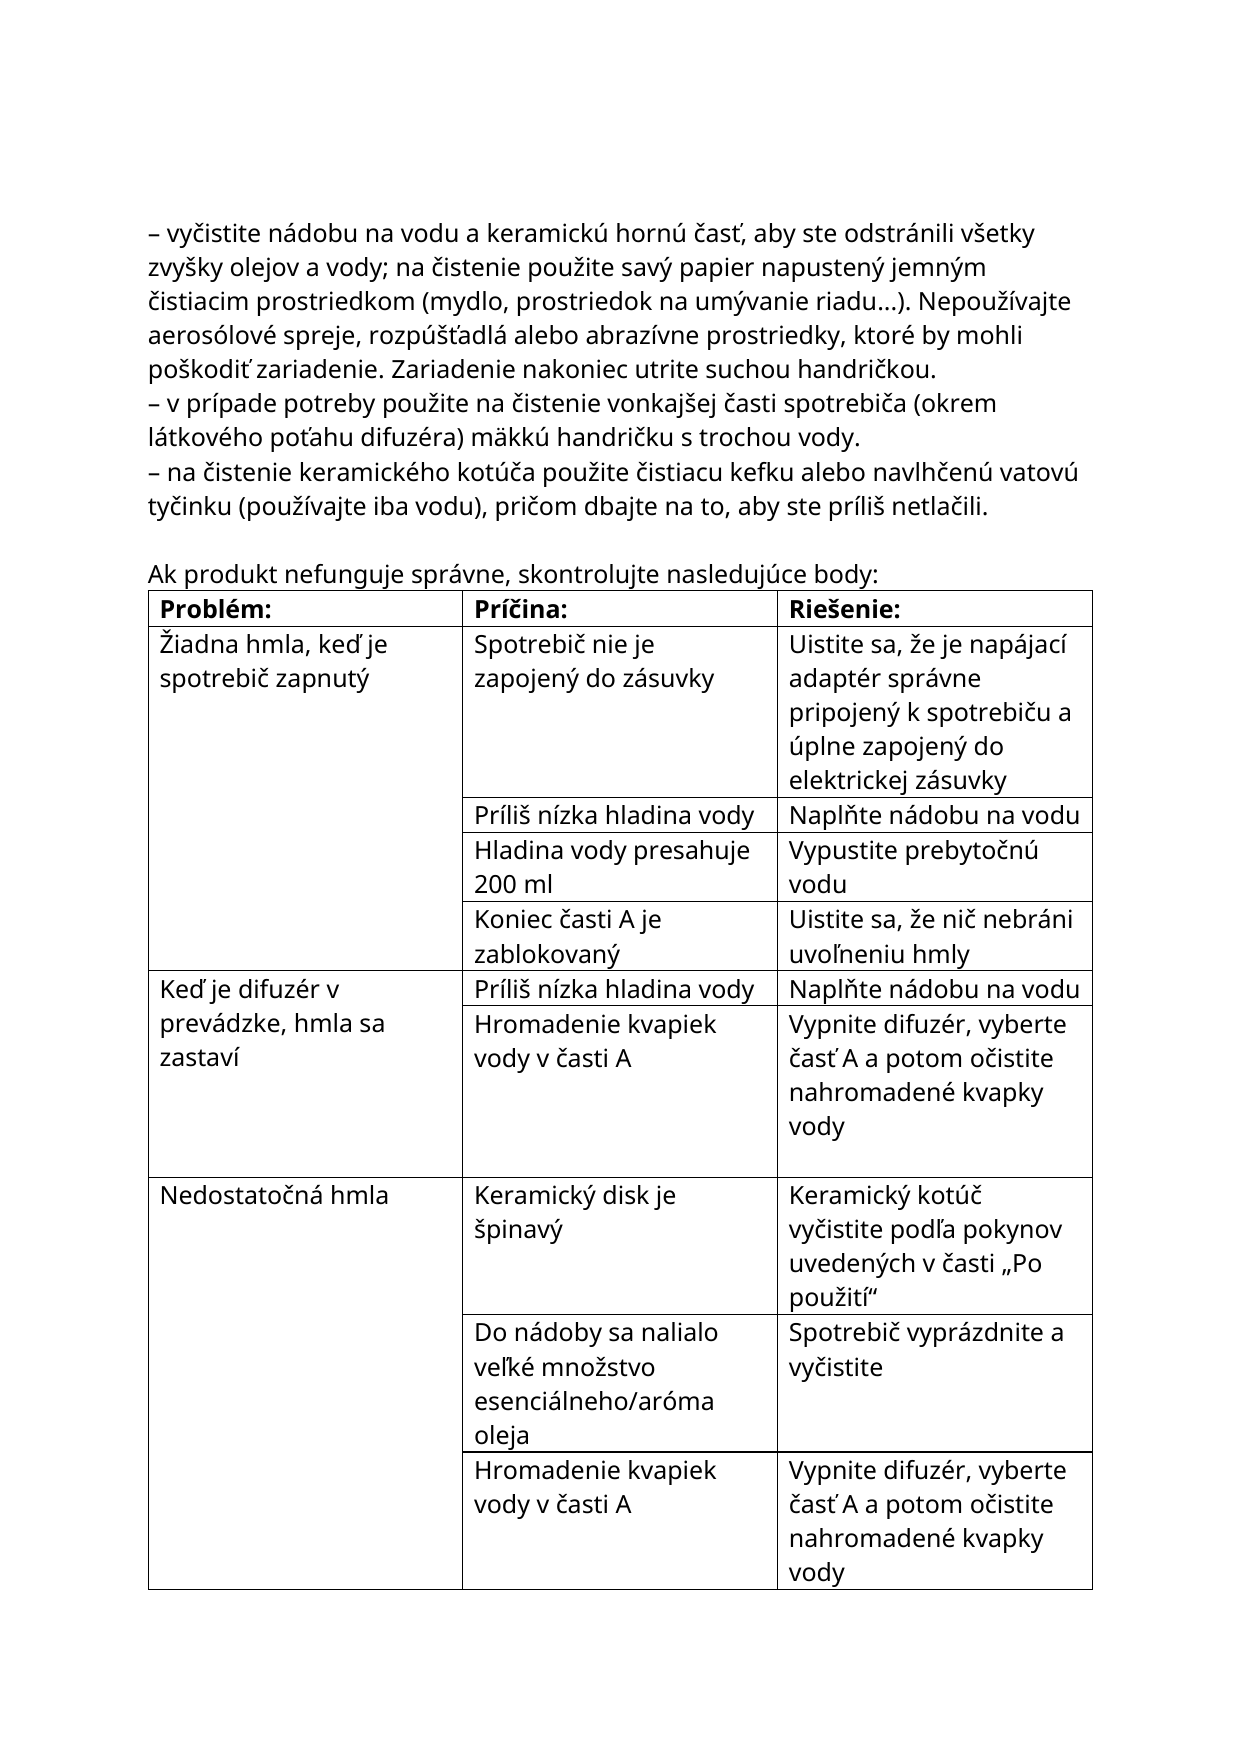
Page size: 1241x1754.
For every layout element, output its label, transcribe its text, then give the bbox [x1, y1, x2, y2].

table_cell Koniec časti A je zablokovaný [463, 902, 777, 970]
table_header Riešenie: [778, 591, 1092, 626]
text Ak produkt nefunguje správne, skontrolujte nasledujúce body: [148, 556, 1093, 590]
table_cell Vypustite prebytočnú vodu [778, 833, 1092, 901]
table_cell Hladina vody presahuje 200 ml [463, 833, 777, 901]
table_cell Keď je difuzér v prevádzke, hmla sa zastaví [149, 971, 462, 1177]
table_cell Žiadna hmla, keď je spotrebič zapnutý [149, 627, 462, 970]
table_cell Spotrebič vyprázdnite a vyčistite [778, 1315, 1092, 1451]
text – vyčistite nádobu na vodu a keramickú hornú časť, aby ste odstránili všetky zvyšky olejov a vody; na čistenie použite savý papier napustený jemným čistiacim prostriedkom (mydlo, prostriedok na umývanie riadu...). Nepoužívajte aerosólové spreje, rozpúšťadlá alebo abrazívne prostriedky, ktoré by mohli poškodiť zariadenie. Zariadenie nakoniec utrite suchou handričkou. [148, 216, 1093, 386]
table_cell Keramický disk je špinavý [463, 1178, 777, 1314]
table_cell Spotrebič nie je zapojený do zásuvky [463, 627, 777, 797]
table_cell Uistite sa, že je napájací adaptér správne pripojený k spotrebiču a úplne zapojený do elektrickej zásuvky [778, 627, 1092, 797]
table_cell Hromadenie kvapiek vody v časti A [463, 1006, 777, 1177]
table_cell Do nádoby sa nalialo veľké množstvo esenciálneho/aróma oleja [463, 1315, 777, 1451]
table_header Problém: [149, 591, 462, 626]
text – v prípade potreby použite na čistenie vonkajšej časti spotrebiča (okrem látkového poťahu difuzéra) mäkkú handričku s trochou vody. [148, 386, 1093, 454]
table_cell Hromadenie kvapiek vody v časti A [463, 1453, 777, 1589]
table_cell Naplňte nádobu na vodu [778, 971, 1092, 1005]
table_cell Uistite sa, že nič nebráni uvoľneniu hmly [778, 902, 1092, 970]
table_cell Vypnite difuzér, vyberte časť A a potom očistite nahromadené kvapky vody [778, 1006, 1092, 1177]
table_header Príčina: [463, 591, 777, 626]
table_cell Nedostatočná hmla [149, 1178, 462, 1589]
table_cell Vypnite difuzér, vyberte časť A a potom očistite nahromadené kvapky vody [778, 1453, 1092, 1589]
table_cell Príliš nízka hladina vody [463, 798, 777, 832]
text – na čistenie keramického kotúča použite čistiacu kefku alebo navlhčenú vatovú tyčinku (používajte iba vodu), pričom dbajte na to, aby ste príliš netlačili. [148, 454, 1093, 522]
table_cell Keramický kotúč vyčistite podľa pokynov uvedených v časti „Po použití“ [778, 1178, 1092, 1314]
table_cell Naplňte nádobu na vodu [778, 798, 1092, 832]
table_cell Príliš nízka hladina vody [463, 971, 777, 1005]
